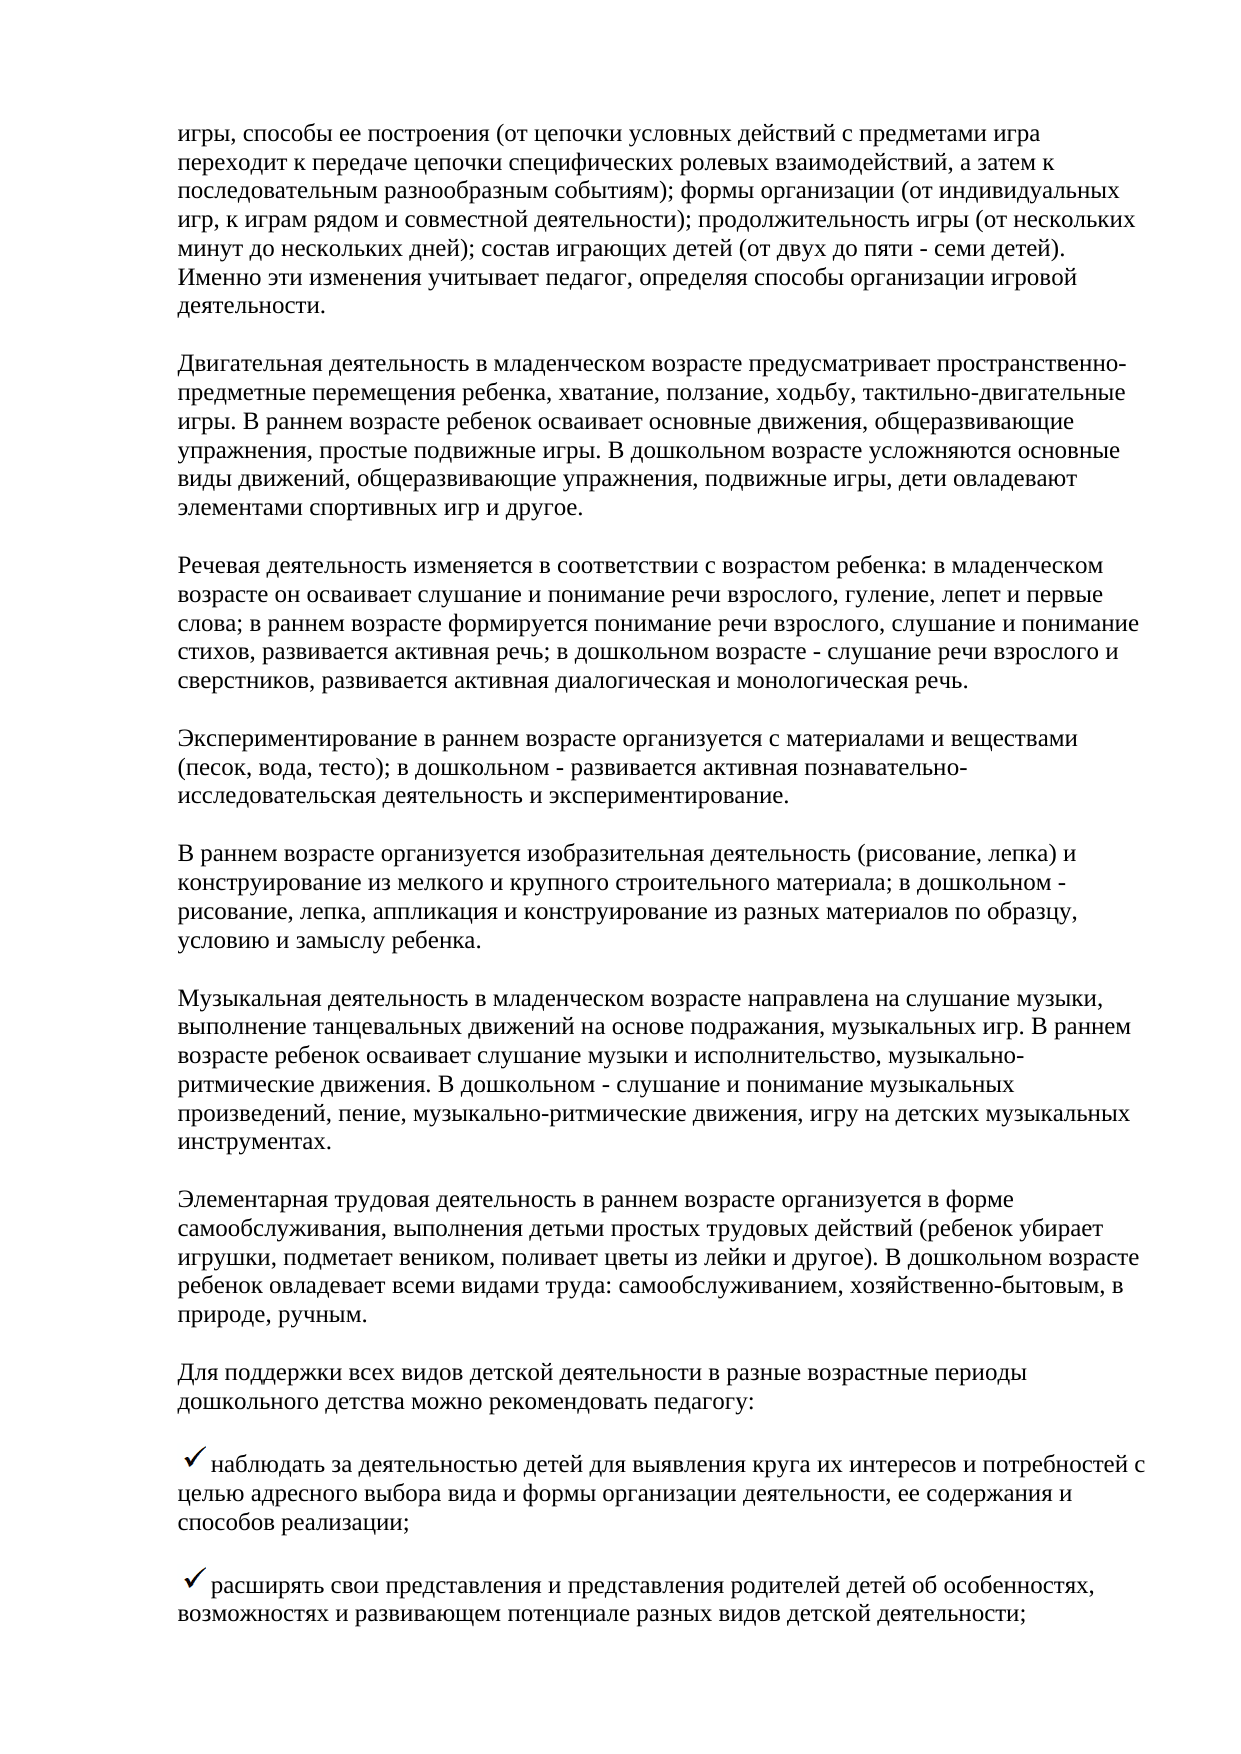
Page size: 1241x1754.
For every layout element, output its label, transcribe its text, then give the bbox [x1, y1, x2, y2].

text расширять свои представления и представления родителей детей об особенностях, возможностях и развивающем потенциале разных видов детской деятельности; [177, 1564, 1152, 1627]
text Для поддержки всех видов детской деятельности в разные возрастные периоды дошкольного детства можно рекомендовать педагогу: [177, 1357, 1152, 1415]
text Элементарная трудовая деятельность в раннем возрасте организуется в форме самообслуживания, выполнения детьми простых трудовых действий (ребенок убирает игрушки, подметает веником, поливает цветы из лейки и другое). В дошкольном возрасте ребенок овладевает всеми видами труда: самообслуживанием, хозяйственно-бытовым, в природе, ручным. [177, 1184, 1152, 1328]
text Двигательная деятельность в младенческом возрасте предусматривает пространственно-предметные перемещения ребенка, хватание, ползание, ходьбу, тактильно-двигательные игры. В раннем возрасте ребенок осваивает основные движения, общеразвивающие упражнения, простые подвижные игры. В дошкольном возрасте усложняются основные виды движений, общеразвивающие упражнения, подвижные игры, дети овладевают элементами спортивных игр и другое. [177, 348, 1152, 521]
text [177, 118, 1152, 319]
picture [177, 1564, 211, 1594]
text наблюдать за деятельностью детей для выявления круга их интересов и потребностей с целью адресного выбора вида и формы организации деятельности, ее содержания и способов реализации; [177, 1444, 1152, 1535]
text Музыкальная деятельность в младенческом возрасте направлена на слушание музыки, выполнение танцевальных движений на основе подражания, музыкальных игр. В раннем возрасте ребенок осваивает слушание музыки и исполнительство, музыкально-ритмические движения. В дошкольном - слушание и понимание музыкальных произведений, пение, музыкально-ритмические движения, игру на детских музыкальных инструментах. [177, 983, 1152, 1155]
text В раннем возрасте организуется изобразительная деятельность (рисование, лепка) и конструирование из мелкого и крупного строительного материала; в дошкольном - рисование, лепка, аппликация и конструирование из разных материалов по образцу, условию и замыслу ребенка. [177, 838, 1152, 953]
text Речевая деятельность изменяется в соответствии с возрастом ребенка: в младенческом возрасте он осваивает слушание и понимание речи взрослого, гуление, лепет и первые слова; в раннем возрасте формируется понимание речи взрослого, слушание и понимание стихов, развивается активная речь; в дошкольном возрасте - слушание речи взрослого и сверстников, развивается активная диалогическая и монологическая речь. [177, 550, 1152, 694]
picture [177, 1443, 211, 1473]
text Экспериментирование в раннем возрасте организуется с материалами и веществами (песок, вода, тесто); в дошкольном - развивается активная познавательно-исследовательская деятельность и экспериментирование. [177, 723, 1152, 809]
